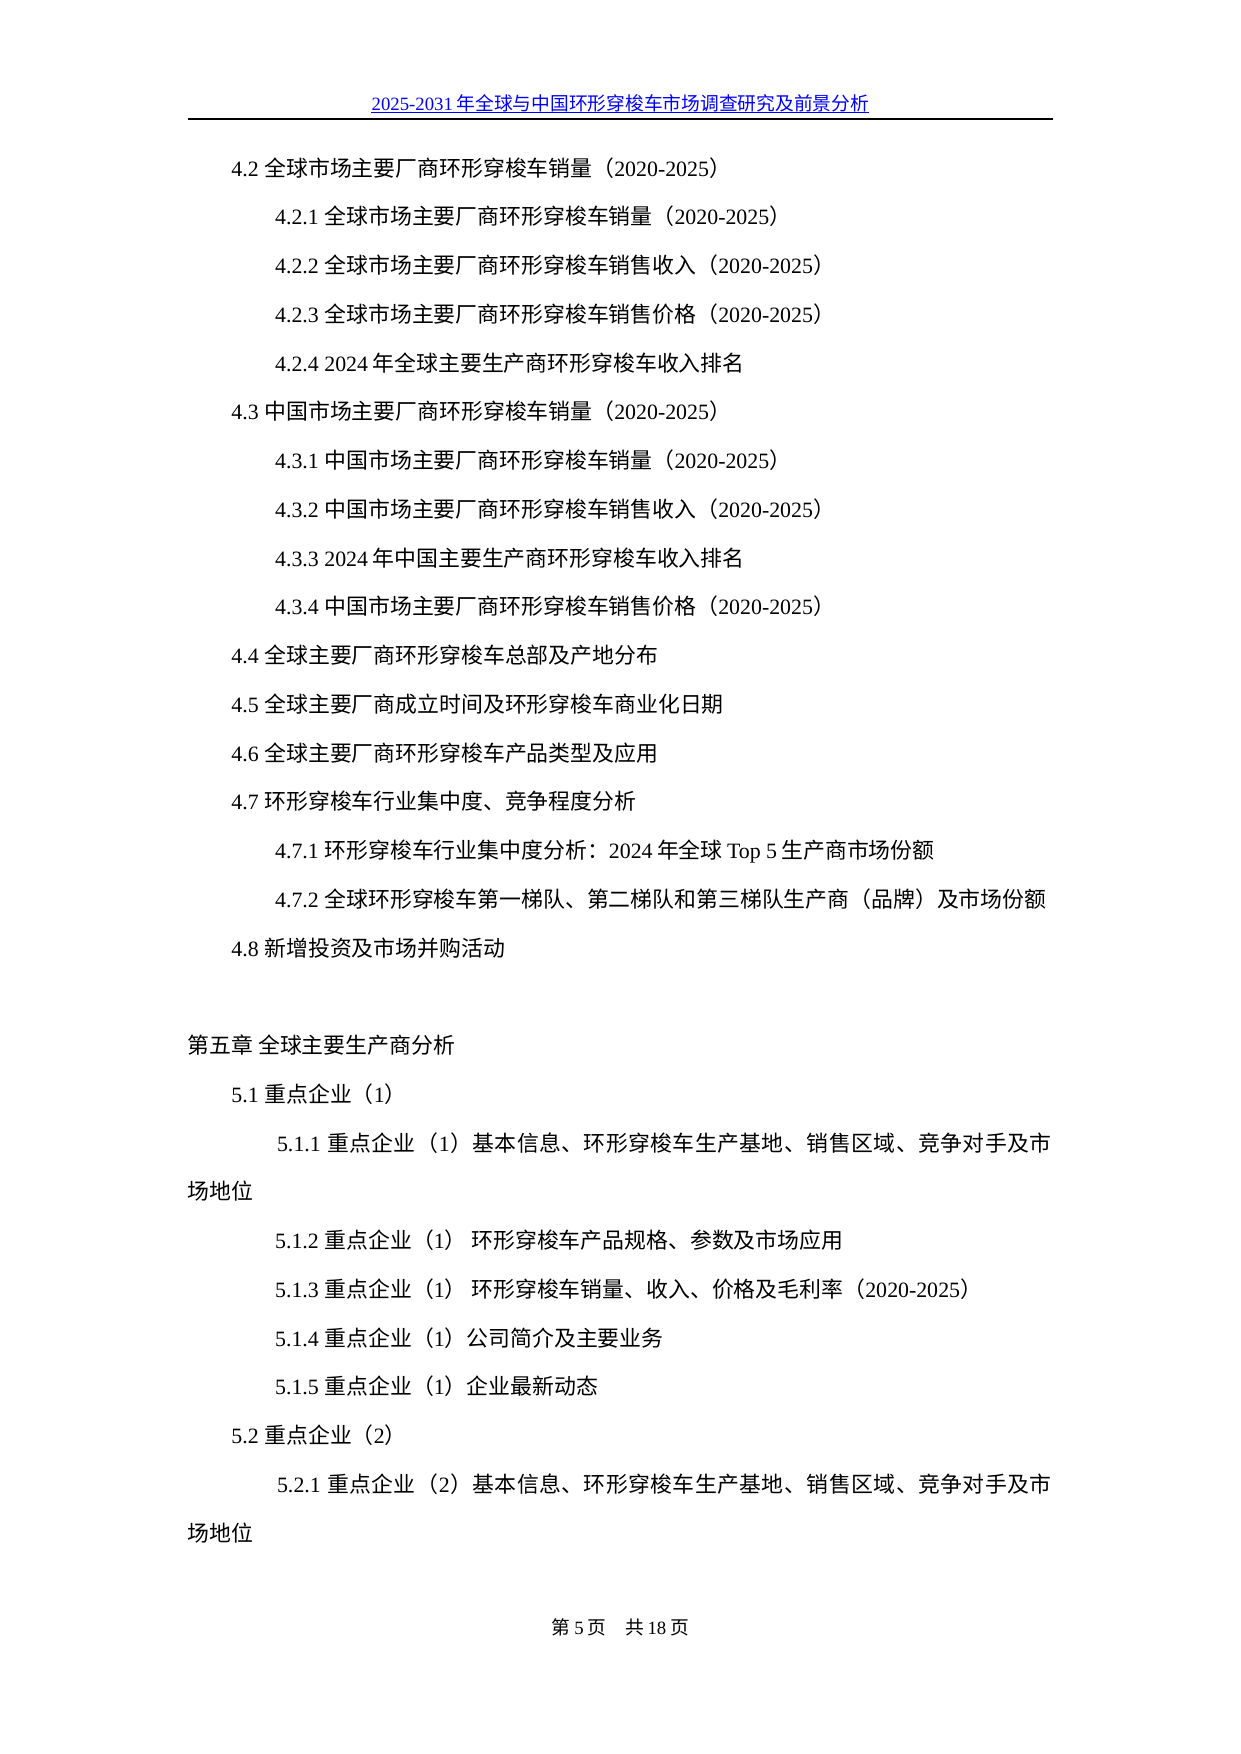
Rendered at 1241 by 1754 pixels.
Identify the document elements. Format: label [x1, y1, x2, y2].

text [187, 150, 1053, 1548]
